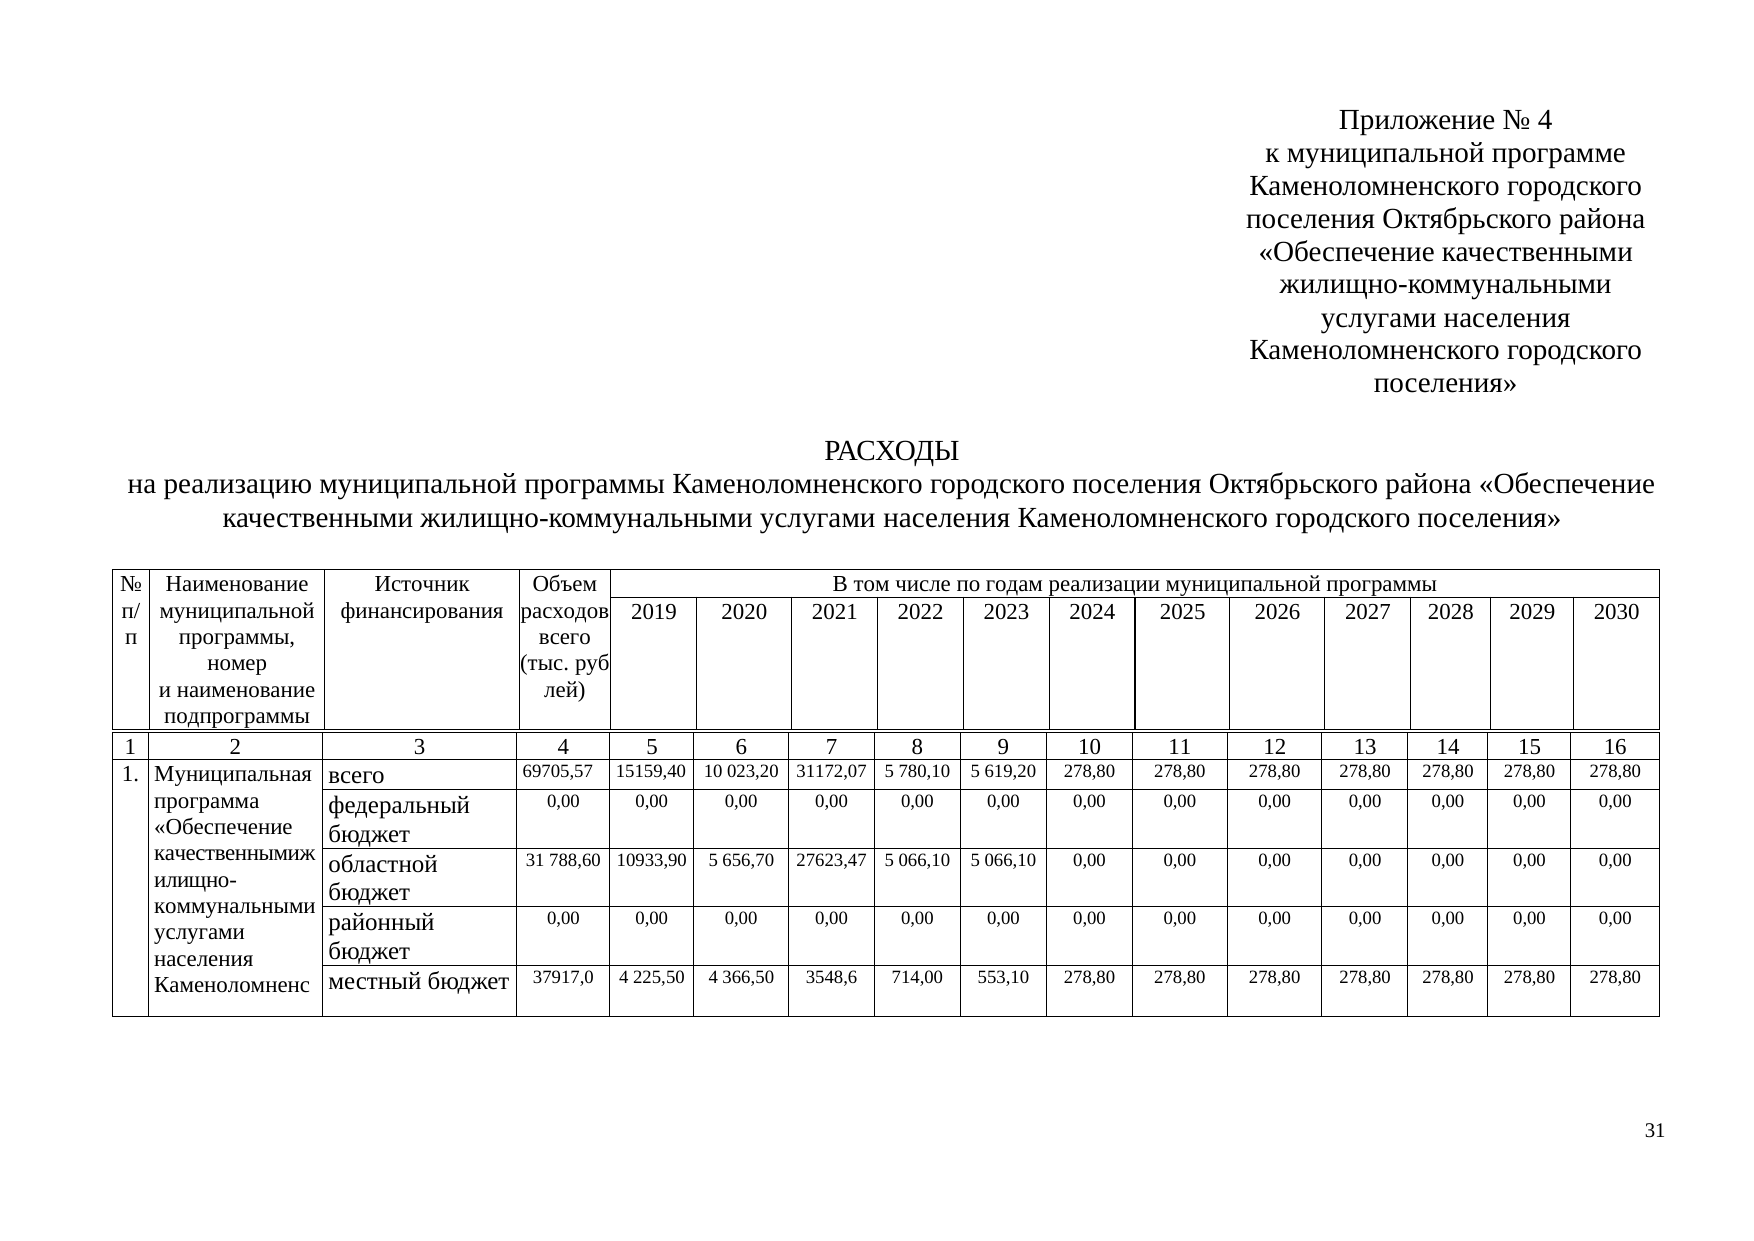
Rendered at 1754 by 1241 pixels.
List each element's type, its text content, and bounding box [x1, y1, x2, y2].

table_cell 0,00 [1047, 849, 1132, 906]
table_cell 0,00 [789, 907, 874, 965]
table_cell Муниципальная программа «Обеспечение качественнымижилищно-коммунальными услугами населения Каменоломненского городского поселения» [149, 760, 322, 1016]
table_cell 0,00 [610, 907, 693, 965]
table_cell 4 366,50 [694, 966, 788, 1016]
table_cell 27623,47 [789, 849, 874, 906]
table_cell 2029 [1491, 598, 1573, 728]
table_cell 2024 [1050, 598, 1134, 728]
table_header Наименование муниципальной программы, номер и наименование подпрограммы [150, 570, 324, 728]
table_cell 2022 [878, 598, 963, 728]
table_cell 0,00 [875, 790, 960, 848]
table_cell 0,00 [1133, 790, 1227, 848]
table_cell 2019 [611, 598, 696, 728]
table_cell 0,00 [789, 790, 874, 848]
table_cell 1. [113, 760, 148, 1016]
table_cell 0,00 [1571, 790, 1659, 848]
table_header 15 [1488, 733, 1570, 759]
text к муниципальной программе Каменоломненского городского поселения Октябрьского района [1226, 136, 1665, 235]
table_cell 278,80 [1571, 966, 1659, 1016]
table_header 8 [875, 733, 960, 759]
text качественными жилищно-коммунальными услугами населения Каменоломненского городского поселения» [118, 500, 1665, 533]
table_header 1 [113, 733, 148, 759]
table_header 2 [149, 733, 322, 759]
table_header 10 [1047, 733, 1132, 759]
table_cell 278,80 [1408, 966, 1487, 1016]
table_cell 10 023,20 [694, 760, 788, 789]
table_cell 2023 [964, 598, 1049, 728]
table_cell 278,80 [1322, 966, 1407, 1016]
table_header 6 [694, 733, 788, 759]
table_header 4 [517, 733, 609, 759]
table_header 11 [1133, 733, 1227, 759]
table_cell 0,00 [1322, 849, 1407, 906]
table_cell 278,80 [1047, 966, 1132, 1016]
table_cell 0,00 [694, 907, 788, 965]
table_cell 5 780,10 [875, 760, 960, 789]
table_cell 5 066,10 [875, 849, 960, 906]
table_cell 278,80 [1408, 760, 1487, 789]
table_cell федеральный бюджет [323, 790, 516, 848]
table_cell 0,00 [1408, 907, 1487, 965]
table_cell 69705,57 [517, 760, 609, 789]
table_cell 10933,90 [610, 849, 693, 906]
table_cell 278,80 [1133, 760, 1227, 789]
table_header 9 [961, 733, 1046, 759]
table_cell 278,80 [1228, 966, 1321, 1016]
text Каменоломненского городского поселения» [1226, 333, 1665, 399]
table_cell 37917,0 [517, 966, 609, 1016]
table_cell 278,80 [1571, 760, 1659, 789]
text РАСХОДЫ [118, 433, 1665, 466]
table_cell 0,00 [1228, 790, 1321, 848]
table_cell 2027 [1325, 598, 1410, 728]
table_cell 0,00 [1228, 849, 1321, 906]
table_cell 2021 [792, 598, 877, 728]
table_cell 0,00 [694, 790, 788, 848]
table_cell 714,00 [875, 966, 960, 1016]
table_cell 0,00 [961, 907, 1046, 965]
table_cell 0,00 [1408, 849, 1487, 906]
table_cell 5 619,20 [961, 760, 1046, 789]
table_header 13 [1322, 733, 1407, 759]
table_cell 0,00 [1322, 907, 1407, 965]
table_header В том числе по годам реализации муниципальной программы [611, 570, 1659, 597]
text жилищно-коммунальными услугами населения [1226, 268, 1665, 333]
table_cell 278,80 [1322, 760, 1407, 789]
table_cell 0,00 [961, 790, 1046, 848]
text «Обеспечение качественными [1226, 235, 1665, 268]
table_cell 2026 [1230, 598, 1324, 728]
text Приложение № 4 [1226, 103, 1665, 136]
table_cell 5 656,70 [694, 849, 788, 906]
table_cell 0,00 [1047, 907, 1132, 965]
text на реализацию муниципальной программы Каменоломненского городского поселения Октябрьского района «Обеспечение [118, 466, 1665, 500]
table_header 5 [610, 733, 693, 759]
table_cell 2028 [1411, 598, 1490, 728]
table_cell 31 788,60 [517, 849, 609, 906]
table_header Источник финансирования [325, 570, 519, 728]
table_cell 0,00 [875, 907, 960, 965]
table_cell районный бюджет [323, 907, 516, 965]
table_cell 0,00 [1571, 907, 1659, 965]
table_header 12 [1228, 733, 1321, 759]
table_cell 2020 [697, 598, 791, 728]
table_cell 278,80 [1047, 760, 1132, 789]
table_cell 0,00 [1133, 907, 1227, 965]
table_header Объем расходов всего (тыс. рублей) [520, 570, 610, 728]
table_cell 15159,40 [610, 760, 693, 789]
table_header 14 [1408, 733, 1487, 759]
table_cell 0,00 [1488, 790, 1570, 848]
table_cell 2025 [1136, 598, 1229, 728]
table_cell местный бюджет [323, 966, 516, 1016]
table_cell 0,00 [1322, 790, 1407, 848]
table_header 3 [323, 733, 516, 759]
table_cell 0,00 [610, 790, 693, 848]
table_cell 278,80 [1133, 966, 1227, 1016]
table_header 16 [1571, 733, 1659, 759]
table_cell 5 066,10 [961, 849, 1046, 906]
table_cell 4 225,50 [610, 966, 693, 1016]
table_cell 0,00 [1488, 849, 1570, 906]
table_header № п/п [113, 570, 149, 728]
table_cell всего [323, 760, 516, 789]
table_header 7 [789, 733, 874, 759]
table_cell 0,00 [517, 790, 609, 848]
table_cell 3548,6 [789, 966, 874, 1016]
table_cell 0,00 [1228, 907, 1321, 965]
table_cell 0,00 [1408, 790, 1487, 848]
table_cell 0,00 [1488, 907, 1570, 965]
table_cell 0,00 [1571, 849, 1659, 906]
table_cell 553,10 [961, 966, 1046, 1016]
table_cell 0,00 [1047, 790, 1132, 848]
table_cell 278,80 [1488, 760, 1570, 789]
table_cell 278,80 [1488, 966, 1570, 1016]
table_cell 31172,07 [789, 760, 874, 789]
table_cell 2030 [1574, 598, 1659, 728]
table_cell 0,00 [1133, 849, 1227, 906]
table_cell областной бюджет [323, 849, 516, 906]
table_cell 278,80 [1228, 760, 1321, 789]
table_cell 0,00 [517, 907, 609, 965]
